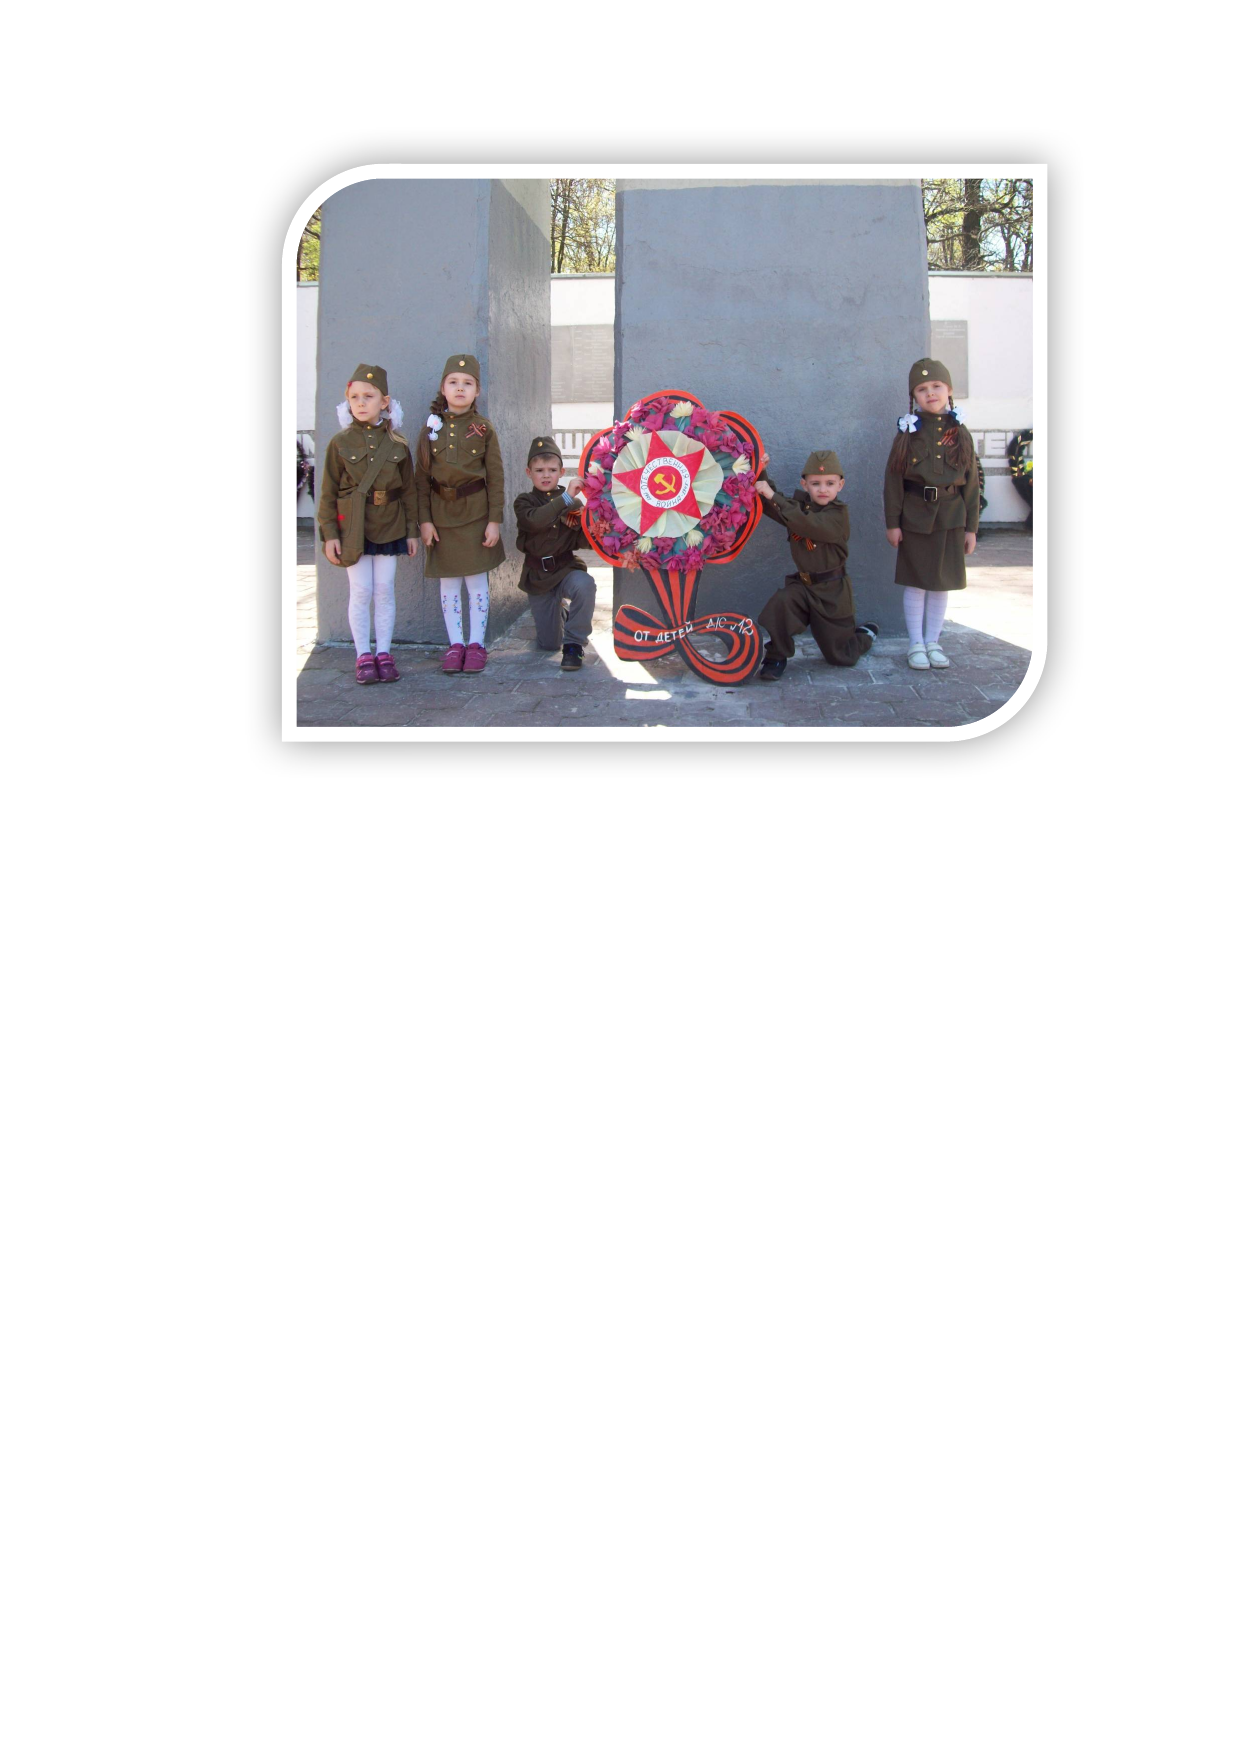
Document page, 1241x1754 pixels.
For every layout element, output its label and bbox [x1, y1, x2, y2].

picture [297, 179, 1032, 726]
